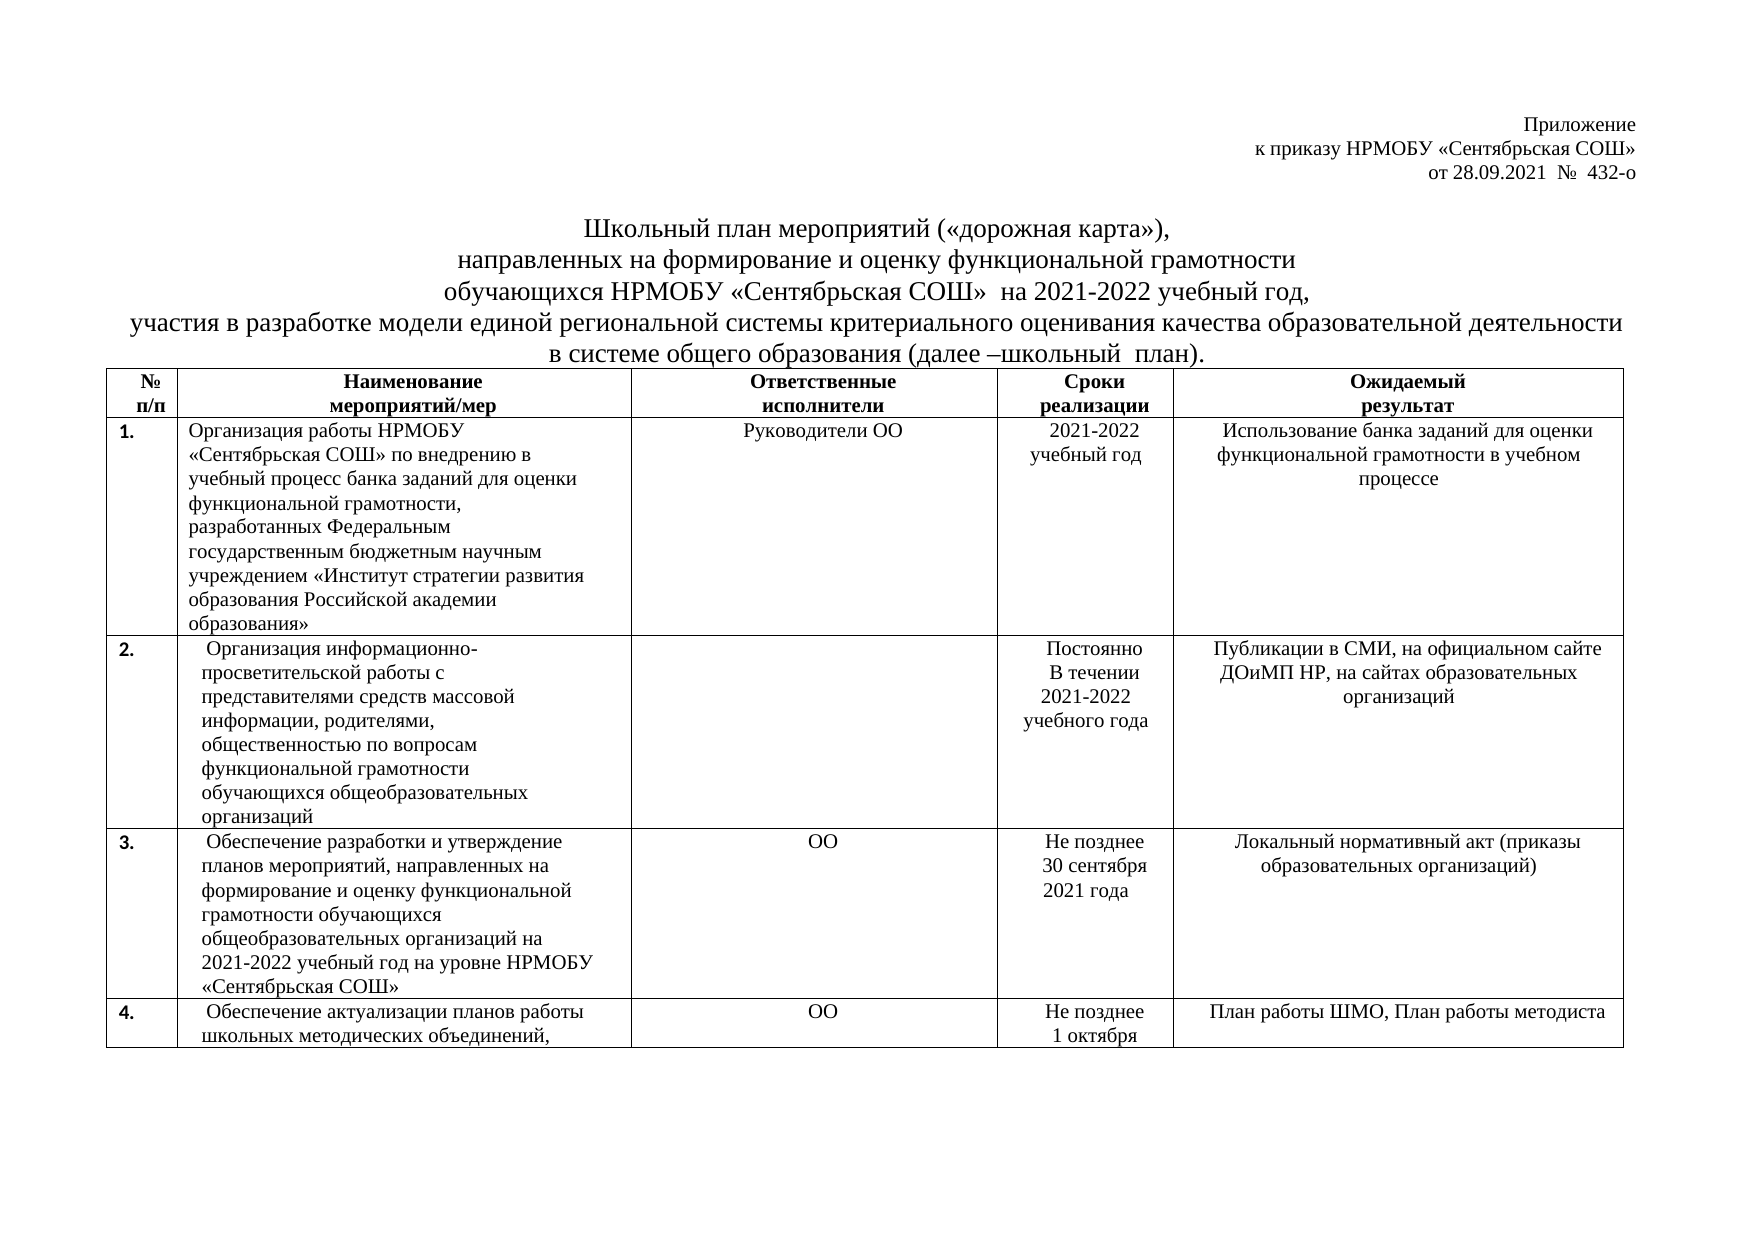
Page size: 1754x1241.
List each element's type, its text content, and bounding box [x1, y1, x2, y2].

text к приказу НРМОБУ «Сентябрьская СОШ» [118, 136, 1636, 160]
table_header Наименование мероприятий/мер [178, 369, 631, 417]
text направленных на формирование и оценку функциональной грамотности [118, 243, 1636, 274]
text от 28.09.2021 № 432-o [118, 160, 1636, 184]
table_header № п/п [107, 369, 177, 417]
table_cell Обеспечение разработки и утверждение планов мероприятий, направленных на формирование и оценку функциональной грамотности обучающихся общеобразовательных организаций на 2021-2022 учебный год на уровне НРМОБУ «Сентябрьская СОШ» [178, 829, 631, 998]
table_cell Публикации в СМИ, на официальном сайте ДОиМП НР, на сайтах образовательных организаций [1174, 636, 1623, 828]
text в системе общего образования (далее –школьный план). [118, 337, 1636, 368]
table_cell Постоянно В течении 2021-2022 учебного года [998, 636, 1173, 828]
table_cell Не позднее 30 сентября 2021 года [998, 829, 1173, 998]
table_cell Локальный нормативный акт (приказы образовательных организаций) [1174, 829, 1623, 998]
table_cell ОО [632, 999, 997, 1047]
table_cell [107, 829, 177, 998]
table_cell Организация работы НРМОБУ «Сентябрьская СОШ» по внедрению в учебный процесс банка заданий для оценки функциональной грамотности, разработанных Федеральным государственным бюджетным научным учреждением «Институт стратегии развития образования Российской академии образования» [178, 418, 631, 635]
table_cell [178, 999, 631, 1047]
text Школьный план мероприятий («дорожная карта»), [118, 212, 1636, 243]
table_cell ОО [632, 829, 997, 998]
text Приложение [118, 112, 1636, 136]
table_cell Руководители ОО [632, 418, 997, 635]
table_cell [632, 636, 997, 828]
table_cell [107, 999, 177, 1047]
table_cell [107, 418, 177, 635]
table_cell 2021-2022 учебный год [998, 418, 1173, 635]
table_cell Организация информационнопросветительской работы с представителями средств массовой информации, родителями, общественностью по вопросам функциональной грамотности обучающихся общеобразовательных организаций [178, 636, 631, 828]
table_header Ответственные исполнители [632, 369, 997, 417]
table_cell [998, 999, 1173, 1047]
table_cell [1174, 999, 1623, 1047]
table_cell [107, 636, 177, 828]
table_header Ожидаемый результат [1174, 369, 1623, 417]
table_cell Использование банка заданий для оценки функциональной грамотности в учебном процессе [1174, 418, 1623, 635]
text обучающихся НРМОБУ «Сентябрьская СОШ» на 2021-2022 учебный год, [118, 274, 1636, 306]
table_header Сроки реализации [998, 369, 1173, 417]
text участия в разработке модели единой региональной системы критериального оценивания качества образовательной деятельности [118, 306, 1636, 337]
